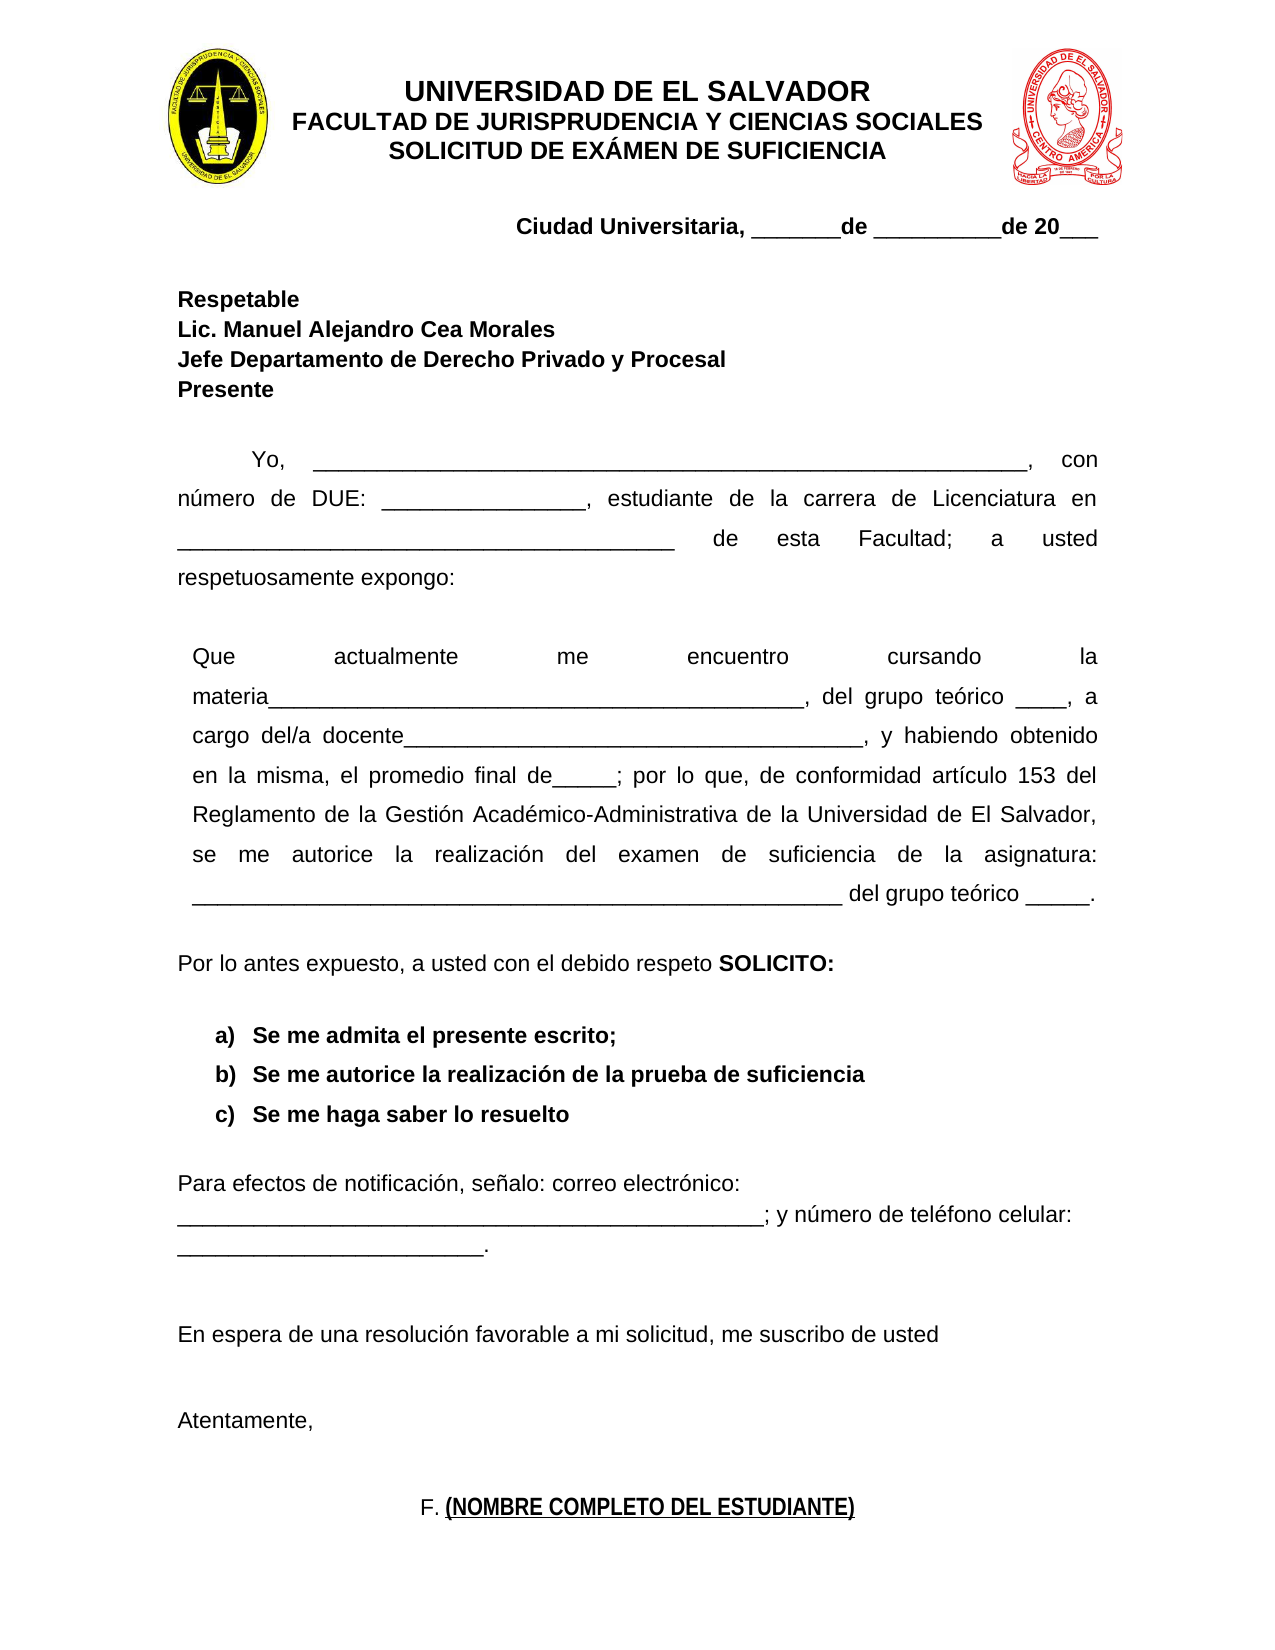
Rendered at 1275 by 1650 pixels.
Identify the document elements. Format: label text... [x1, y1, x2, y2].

text Jefe Departamento de Derecho Privado y Procesal [177, 346, 1098, 372]
text Que actualmente me encuentro cursando la materia__________________________________________, del grupo teórico ____, a cargo del/a docente____________________________________, y habiendo obtenido en la misma, el promedio final de_____; por lo que, de conformidad artículo 153 del Reglamento de la Gestión Académico-Administrativa de la Universidad de El Salvador, se me autorice la realización del examen de suficiencia de la asignatura: ___________________________________________________ del grupo teórico _____. [192, 643, 1098, 907]
text Yo, ________________________________________________________, con número de DUE: ________________, estudiante de la carrera de Licenciatura en _______________________________________ de esta Facultad; a usted respetuosamente expongo: [177, 446, 1098, 591]
list Se me haga saber lo resuelto [215, 1101, 1098, 1127]
text Lic. Manuel Alejandro Cea Morales [177, 316, 1098, 342]
text En espera de una resolución favorable a mi solicitud, me suscribo de usted [177, 1321, 1098, 1348]
text Por lo antes expuesto, a usted con el debido respeto SOLICITO: [177, 950, 1098, 976]
text Ciudad Universitaria, _______de __________de 20___ [177, 213, 1098, 239]
text Presente [177, 376, 1098, 403]
text Para efectos de notificación, señalo: correo electrónico: ______________________________________________; y número de teléfono celular: ________________________. [177, 1170, 1098, 1257]
list Se me autorice la realización de la prueba de suficiencia [215, 1061, 1098, 1087]
text F. (NOMBRE COMPLETO DEL ESTUDIANTE) [177, 1492, 1098, 1521]
picture [159, 43, 275, 193]
list Se me admita el presente escrito; [215, 1022, 1098, 1048]
picture [1012, 48, 1123, 185]
text Atentamente, [177, 1407, 1098, 1433]
text Respetable [177, 286, 1098, 312]
